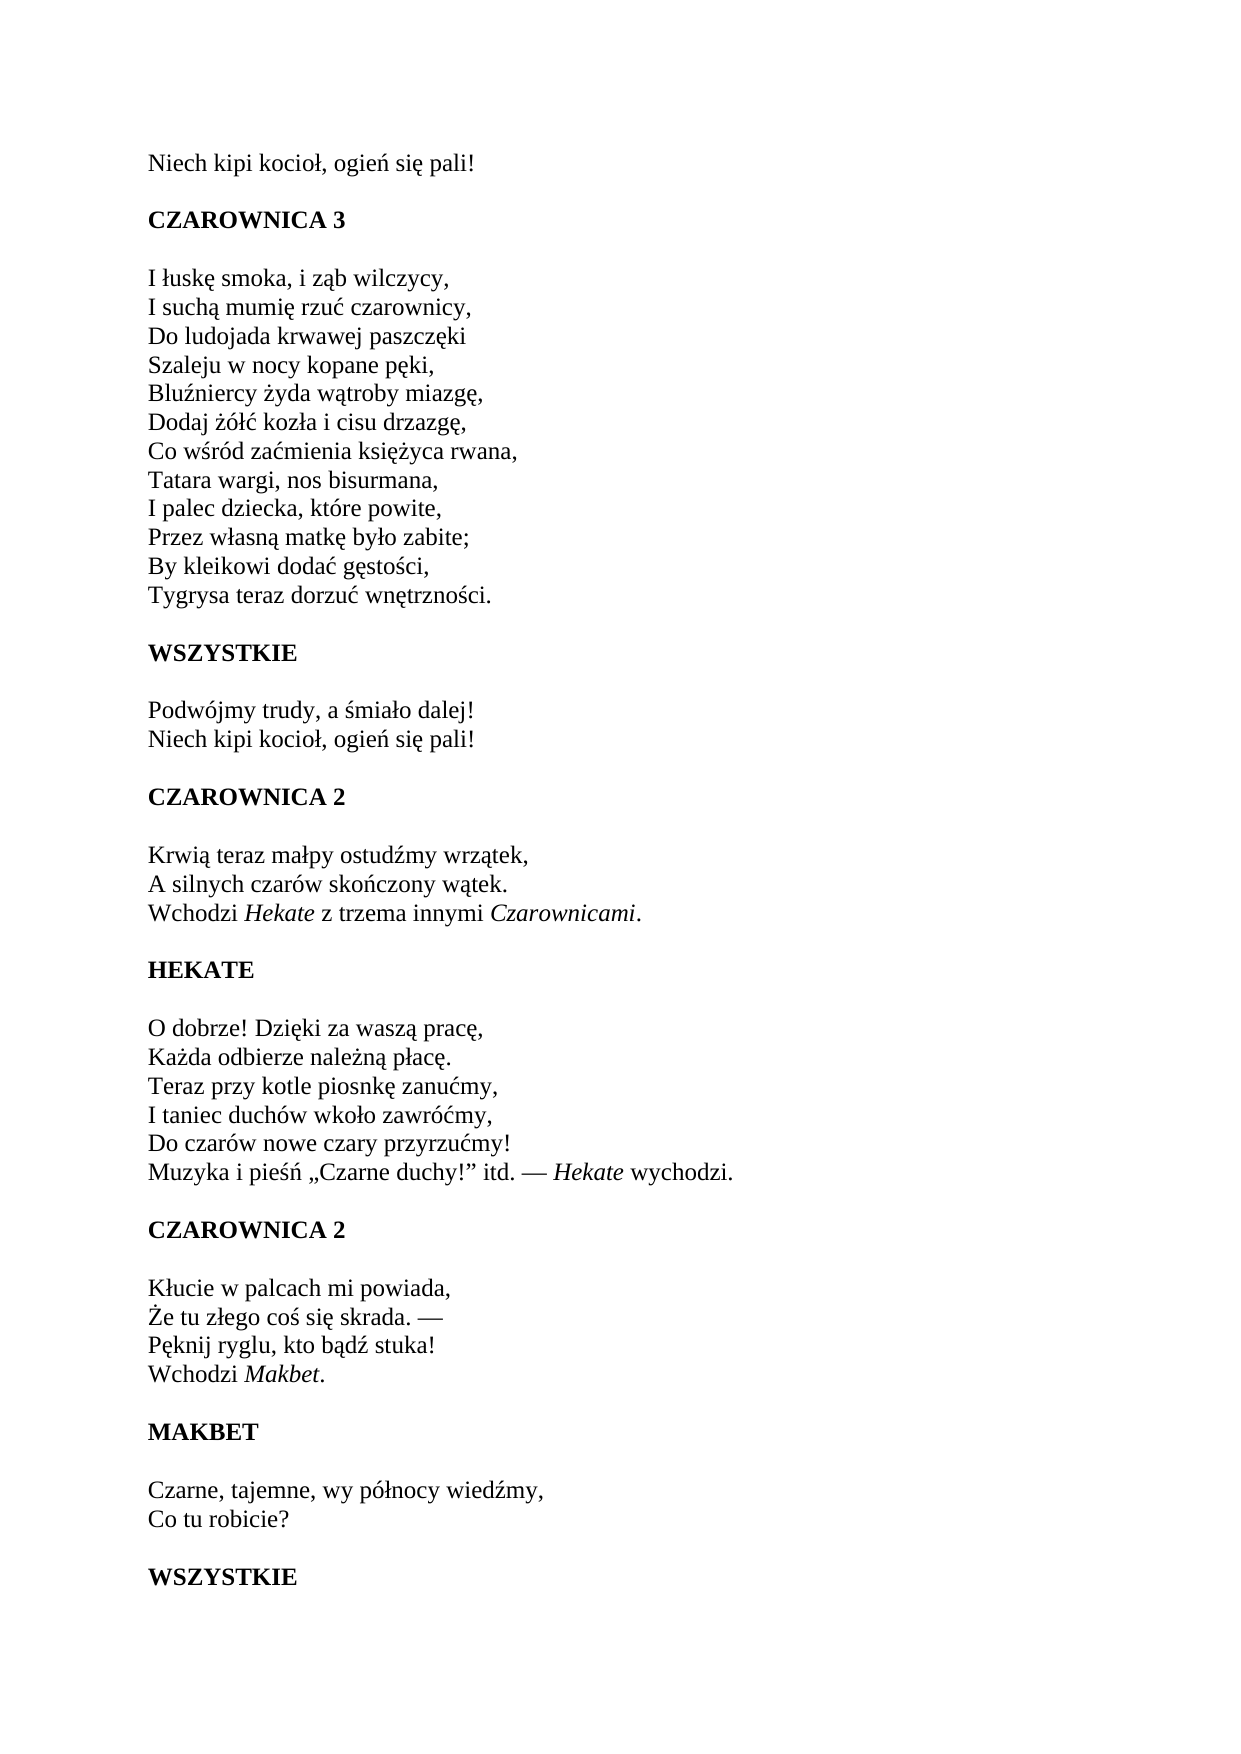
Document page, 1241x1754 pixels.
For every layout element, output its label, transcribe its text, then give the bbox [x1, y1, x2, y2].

text Każda odbierze należną płacę. [148, 1042, 1093, 1071]
text Pęknij ryglu, kto bądź stuka! [148, 1331, 1093, 1359]
text Do ludojada krwawej paszczęki [148, 321, 1093, 350]
text I łuskę smoka, i ząb wilczycy, [148, 263, 1093, 292]
text HEKATE [148, 956, 1093, 984]
text Dodaj żółć kozła i cisu drzazgę, [148, 407, 1093, 436]
text Muzyka i pieśń „Czarne duchy!” itd. — Hekate wychodzi. [148, 1157, 1093, 1186]
text Teraz przy kotle piosnkę zanućmy, [148, 1071, 1093, 1100]
text I taniec duchów wkoło zawróćmy, [148, 1100, 1093, 1128]
text MAKBET [148, 1417, 1093, 1446]
text By kleikowi dodać gęstości, [148, 551, 1093, 580]
text Czarne, tajemne, wy północy wiedźmy, [148, 1475, 1093, 1504]
text Tatara wargi, nos bisurmana, [148, 465, 1093, 493]
text Szaleju w nocy kopane pęki, [148, 350, 1093, 378]
text Do czarów nowe czary przyrzućmy! [148, 1128, 1093, 1157]
text WSZYSTKIE [148, 638, 1093, 666]
text CZAROWNICA 2 [148, 1215, 1093, 1244]
text Podwójmy trudy, a śmiało dalej! [148, 696, 1093, 724]
text Co wśród zaćmienia księżyca rwana, [148, 436, 1093, 465]
text A silnych czarów skończony wątek. [148, 869, 1093, 898]
text CZAROWNICA 2 [148, 782, 1093, 811]
text WSZYSTKIE [148, 1562, 1093, 1591]
text Bluźniercy żyda wątroby miazgę, [148, 378, 1093, 407]
text Niech kipi kocioł, ogień się pali! [148, 148, 1093, 176]
text I suchą mumię rzuć czarownicy, [148, 292, 1093, 321]
text Przez własną matkę było zabite; [148, 522, 1093, 551]
text Co tu robicie? [148, 1504, 1093, 1533]
text I palec dziecka, które powite, [148, 493, 1093, 522]
text Tygrysa teraz dorzuć wnętrzności. [148, 580, 1093, 608]
text CZAROWNICA 3 [148, 206, 1093, 234]
text Wchodzi Hekate z trzema innymi Czarownicami. [148, 898, 1093, 926]
text Kłucie w palcach mi powiada, [148, 1273, 1093, 1302]
text Że tu złego coś się skrada. — [148, 1302, 1093, 1331]
text O dobrze! Dzięki za waszą pracę, [148, 1013, 1093, 1042]
text Niech kipi kocioł, ogień się pali! [148, 724, 1093, 753]
text Krwią teraz małpy ostudźmy wrzątek, [148, 840, 1093, 869]
text Wchodzi Makbet. [148, 1359, 1093, 1388]
